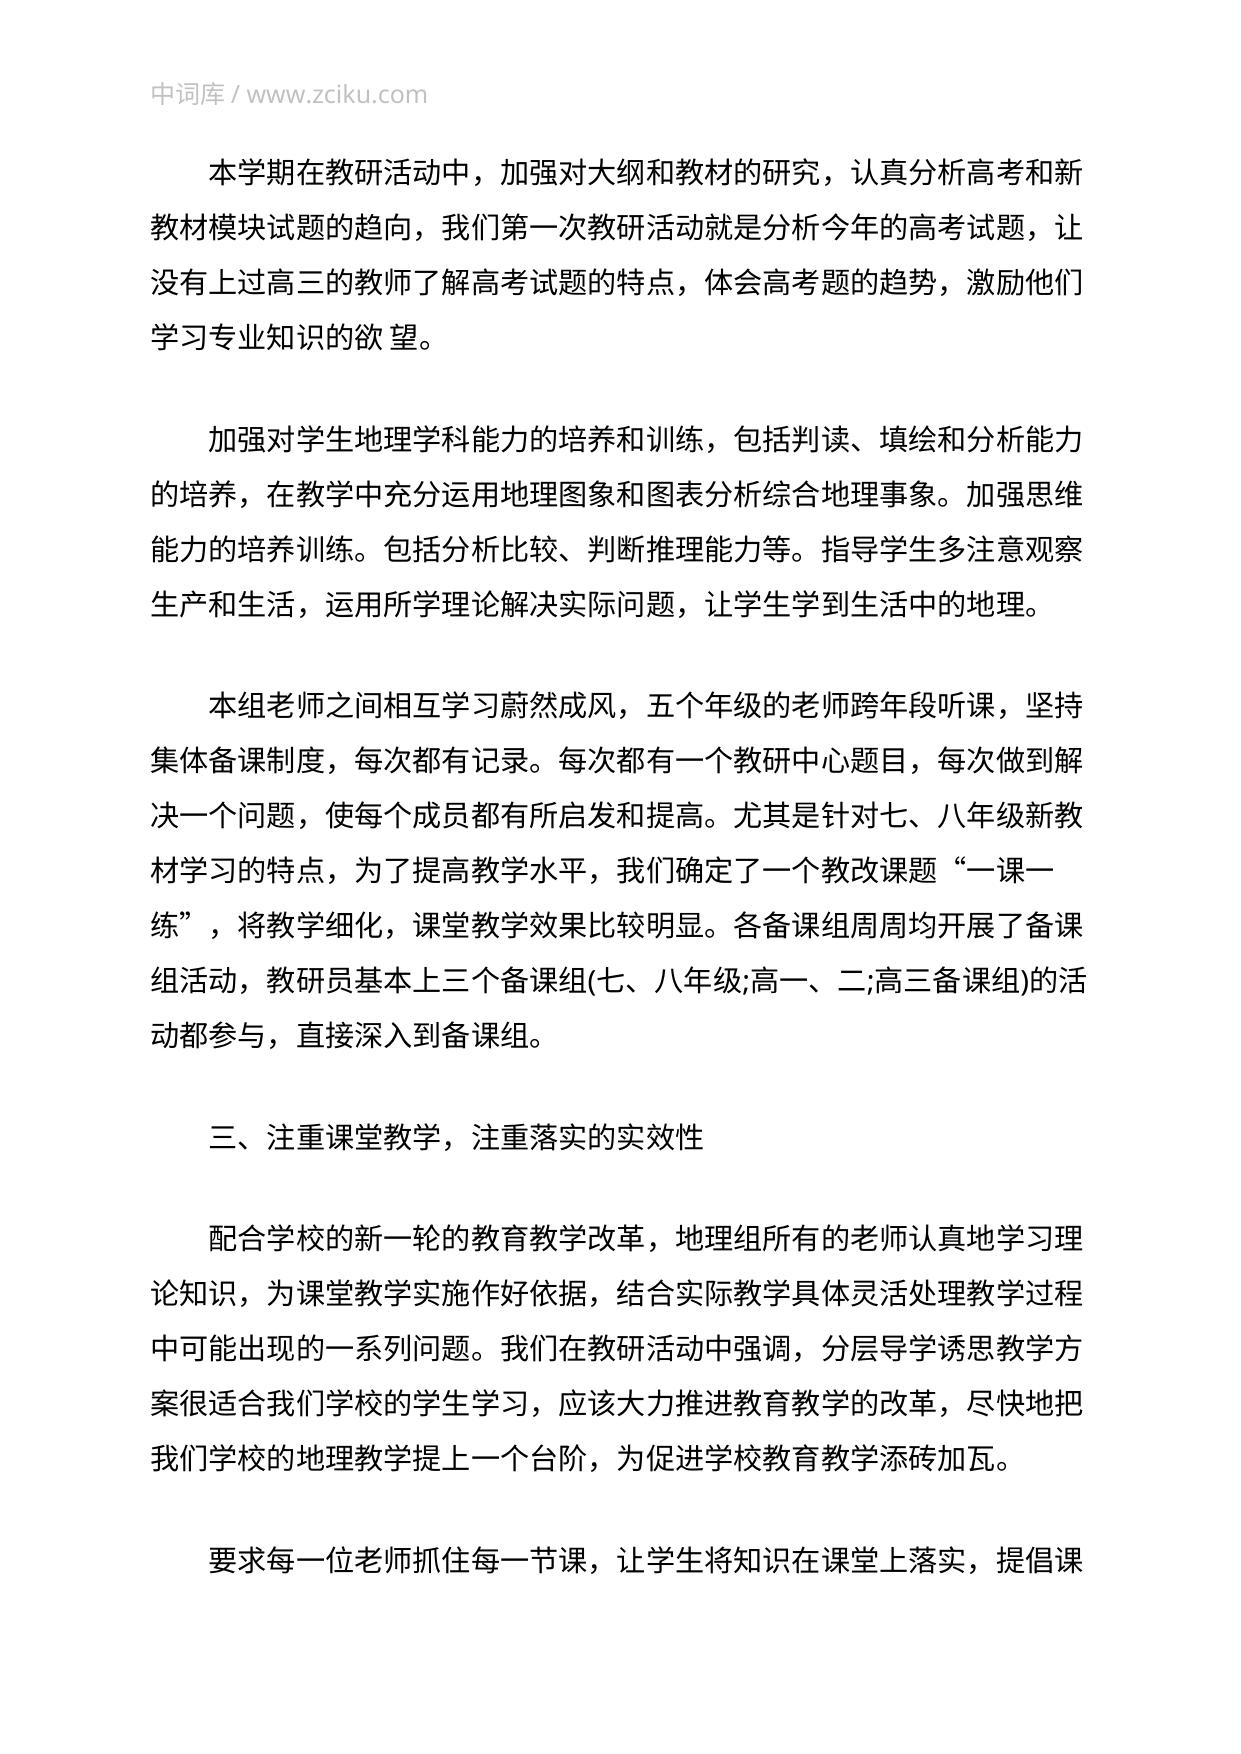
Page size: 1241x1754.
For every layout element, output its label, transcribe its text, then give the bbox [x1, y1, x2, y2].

text 配合学校的新一轮的教育教学改革，地理组所有的老师认真地学习理论知识，为课堂教学实施作好依据，结合实际教学具体灵活处理教学过程中可能出现的一系列问题。我们在教研活动中强调，分层导学诱思教学方案很适合我们学校的学生学习，应该大力推进教育教学的改革，尽快地把我们学校的地理教学提上一个台阶，为促进学校教育教学添砖加瓦。 [150, 1216, 1090, 1478]
text 加强对学生地理学科能力的培养和训练，包括判读、填绘和分析能力的培养，在教学中充分运用地理图象和图表分析综合地理事象。加强思维能力的培养训练。包括分析比较、判断推理能力等。指导学生多注意观察生产和生活，运用所学理论解决实际问题，让学生学到生活中的地理。 [150, 416, 1090, 623]
text 三、注重课堂教学，注重落实的实效性 [150, 1114, 1090, 1156]
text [150, 1537, 1090, 1579]
text 本组老师之间相互学习蔚然成风，五个年级的老师跨年段听课，坚持集体备课制度，每次都有记录。每次都有一个教研中心题目，每次做到解决一个问题，使每个成员都有所启发和提高。尤其是针对七、八年级新教材学习的特点，为了提高教学水平，我们确定了一个教改课题“一课一练”，将教学细化，课堂教学效果比较明显。各备课组周周均开展了备课组活动，教研员基本上三个备课组(七、八年级;高一、二;高三备课组)的活动都参与，直接深入到备课组。 [150, 683, 1090, 1055]
text 本学期在教研活动中，加强对大纲和教材的研究，认真分析高考和新教材模块试题的趋向，我们第一次教研活动就是分析今年的高考试题，让没有上过高三的教师了解高考试题的特点，体会高考题的趋势，激励他们学习专业知识的欲 望。 [150, 150, 1090, 357]
